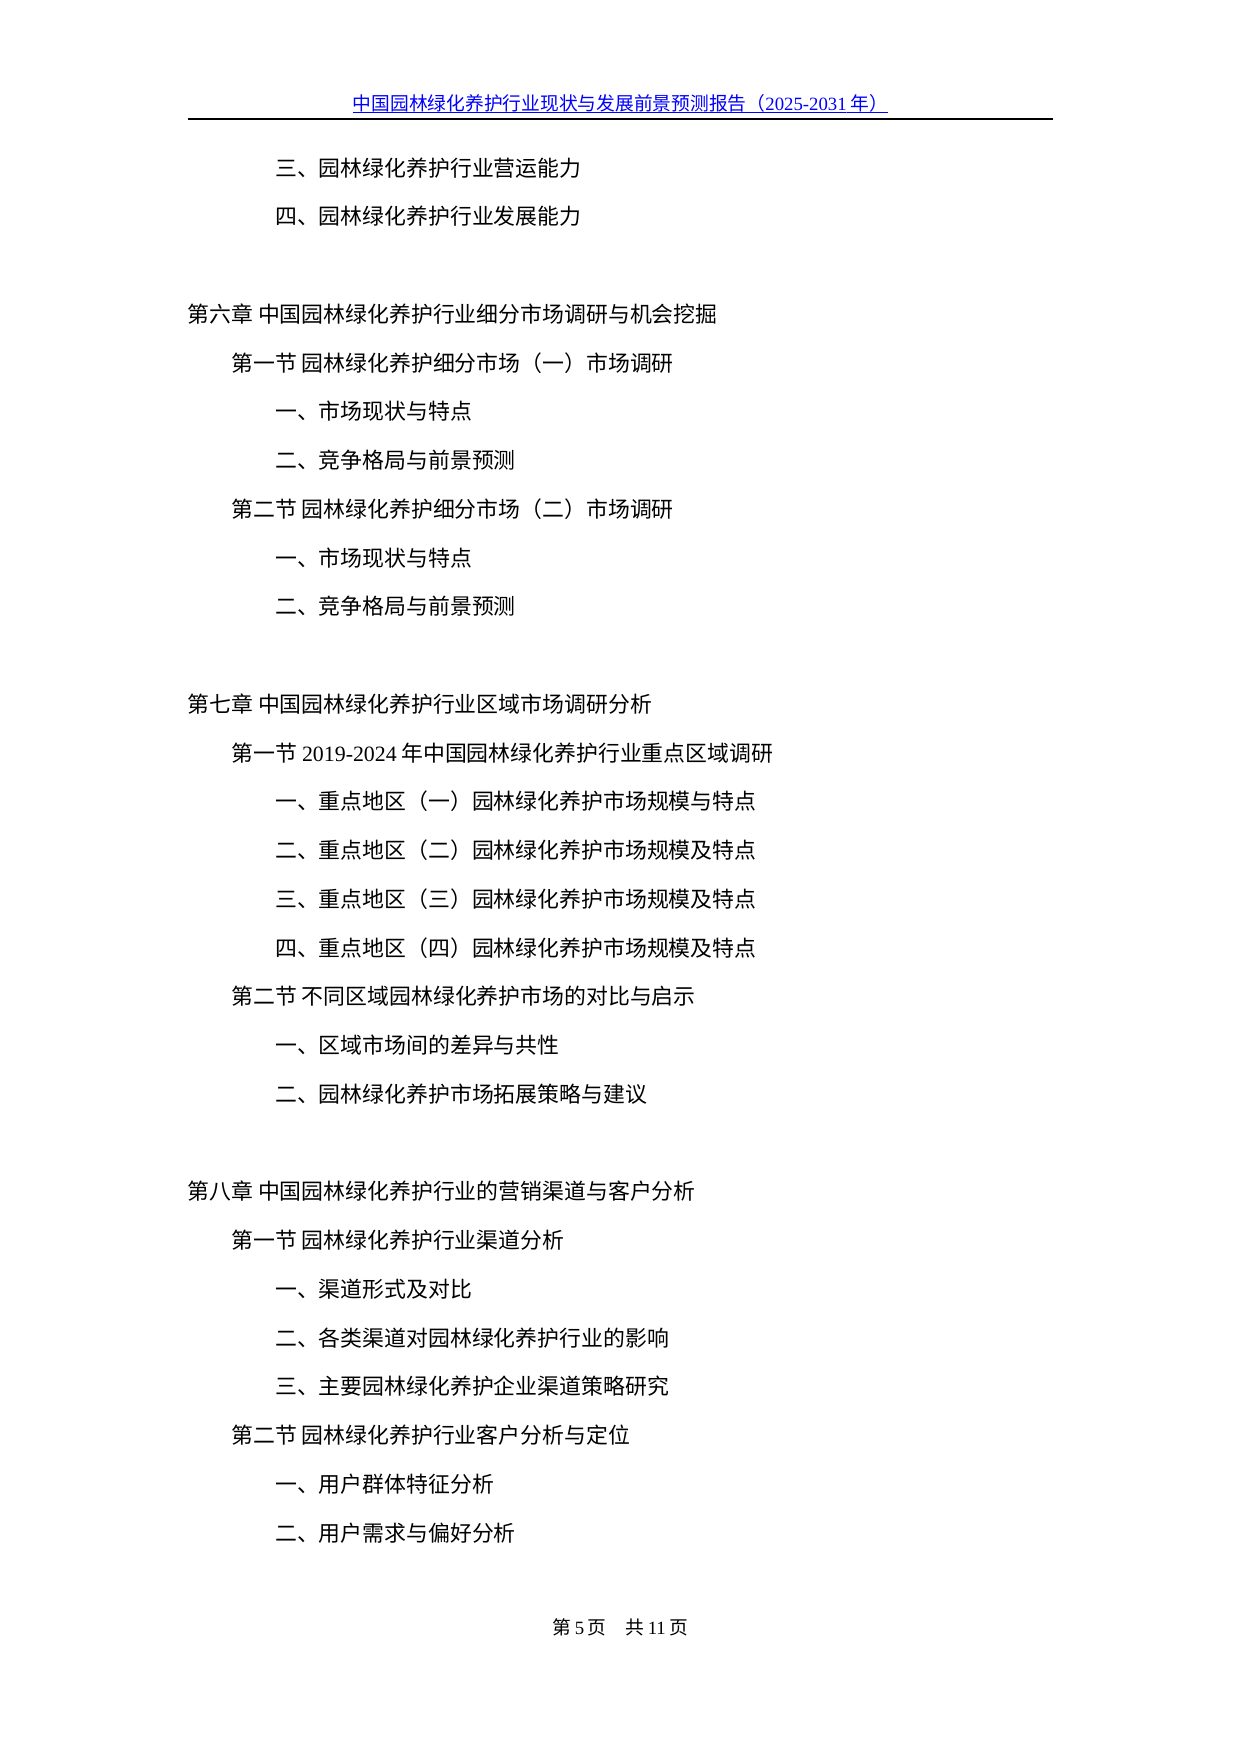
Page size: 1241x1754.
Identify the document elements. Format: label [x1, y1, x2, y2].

text [187, 150, 1053, 1548]
